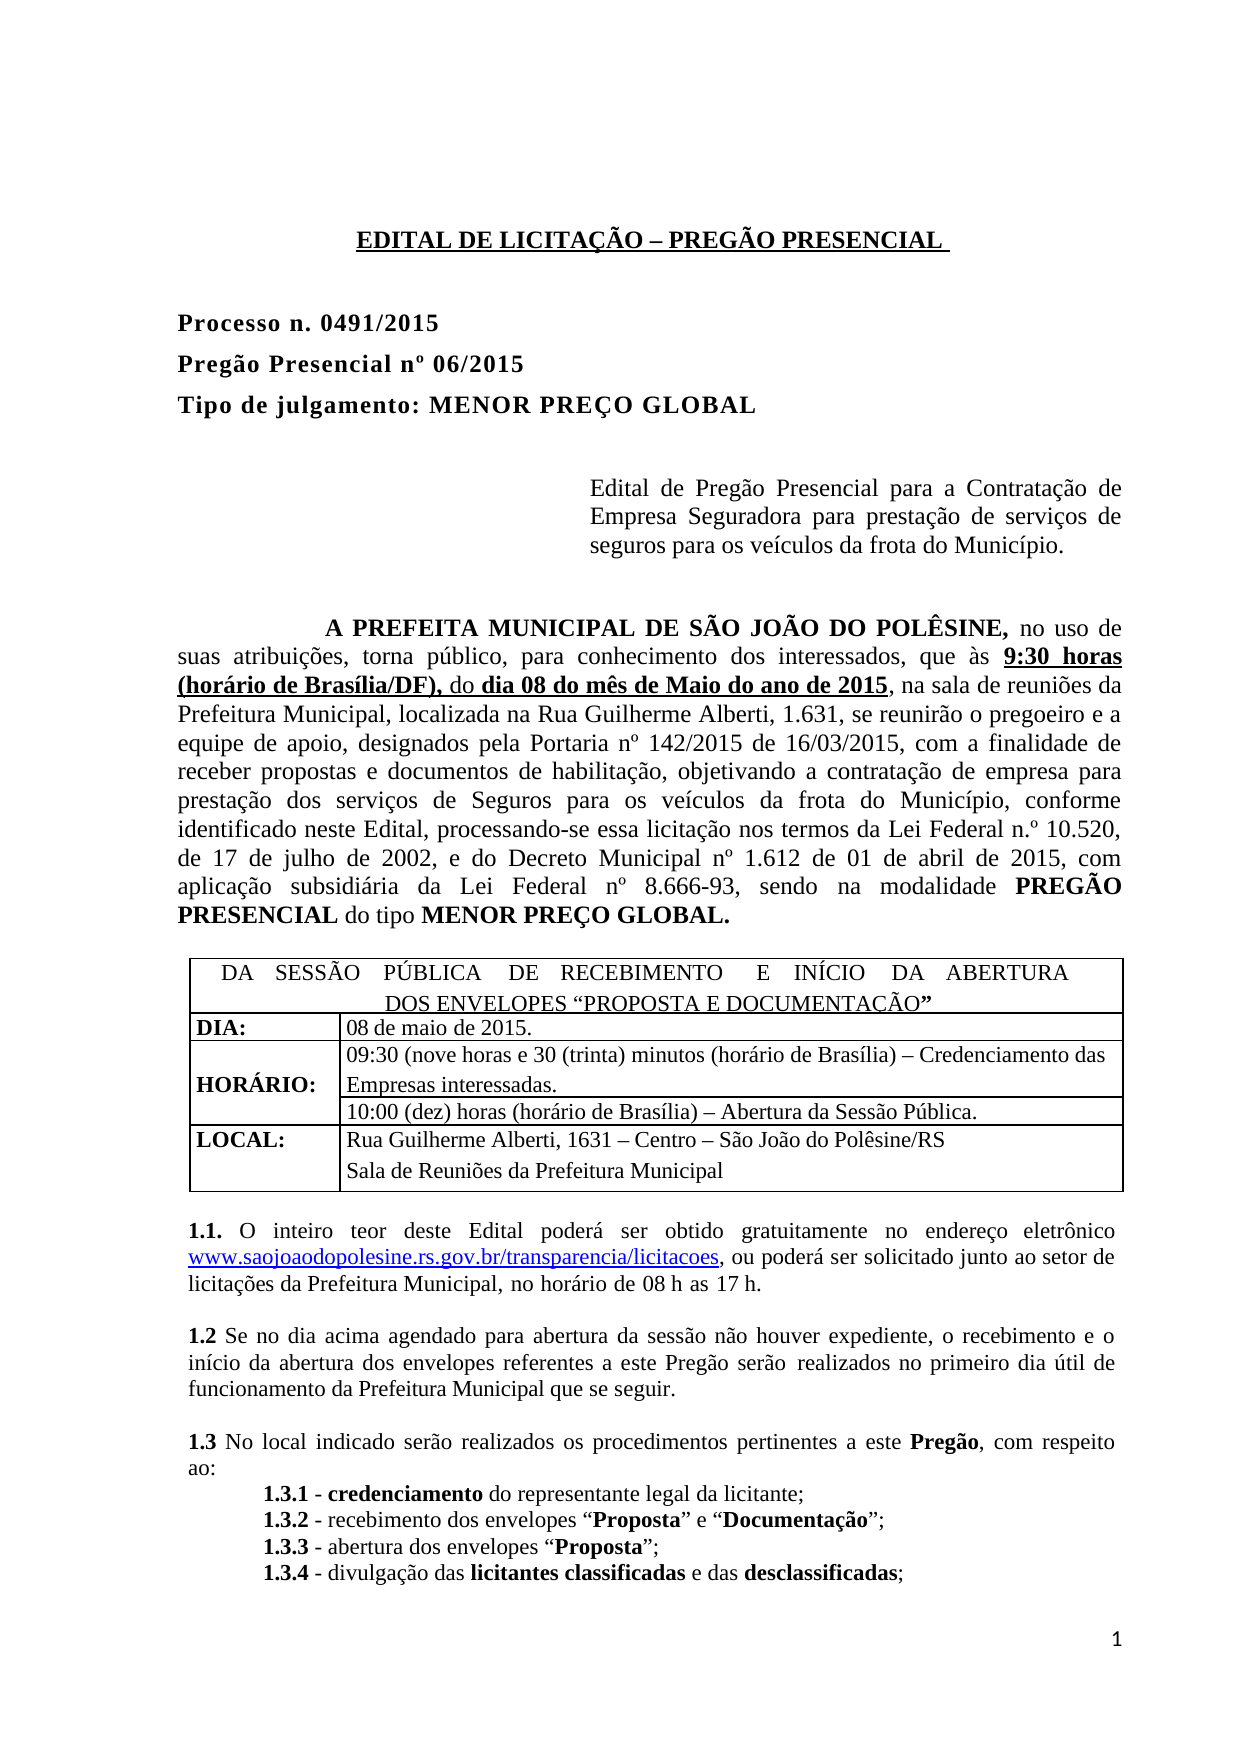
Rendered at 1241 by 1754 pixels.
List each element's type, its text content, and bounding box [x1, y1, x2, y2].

text Pregão Presencial nº 06/2015 [177, 349, 1116, 378]
table_cell 10:00 (dez) horas (horário de Brasília) – Abertura da Sessão Pública. [341, 1098, 1122, 1124]
text Processo n. 0491/2015 [177, 308, 1116, 336]
text 1.3.2 - recebimento dos envelopes “Proposta” e “Documentação”; [263, 1507, 1122, 1533]
subtitle A PREFEITA MUNICIPAL DE SÃO JOÃO DO POLÊSINE, no uso de suas atribuições, torna público, para conhecimento dos interessados, que às 9:30 horas (horário de Brasília/DF), do dia 08 do mês de Maio do ano de 2015, na sala de reuniões da Prefeitura Municipal, localizada na Rua Guilherme Alberti, 1.631, se reunirão o pregoeiro e a equipe de apoio, designados pela Portaria nº 142/2015 de 16/03/2015, com a finalidade de receber propostas e documentos de habilitação, objetivando a contratação de empresa para prestação dos serviços de Seguros para os veículos da frota do Município, conforme identificado neste Edital, processando-se essa licitação nos termos da Lei Federal n.º 10.520, de 17 de julho de 2002, e do Decreto Municipal nº 1.612 de 01 de abril de 2015, com aplicação subsidiária da Lei Federal nº 8.666-93, sendo na modalidade PREGÃO PRESENCIAL do tipo MENOR PREÇO GLOBAL. [177, 613, 1122, 929]
table_cell 08 de maio de 2015. [341, 1014, 1122, 1040]
text 1.3 No local indicado serão realizados os procedimentos pertinentes a este Pregão, com respeito ao: [188, 1428, 1115, 1480]
text Tipo de julgamento: MENOR PREÇO GLOBAL [177, 390, 1116, 419]
text 1.3.1 - credenciamento do representante legal da licitante; [263, 1480, 1122, 1507]
text 1.1. O inteiro teor deste Edital poderá ser obtido gratuitamente no endereço eletrônico www.saojoaodopolesine.rs.gov.br/transparencia/licitacoes, ou poderá ser solicitado junto ao setor de licitações da Prefeitura Municipal, no horário de 08 h as 17 h. [188, 1218, 1115, 1296]
table_cell LOCAL: [191, 1126, 339, 1191]
table_header DA SESSÃO PÚBLICA DE RECEBIMENTO E INÍCIO DA ABERTURA DOS ENVELOPES “PROPOSTA E DOCUMENTAÇÃO” [191, 959, 1122, 1012]
table_cell HORÁRIO: [191, 1041, 339, 1124]
title EDITAL DE LICITAÇÃO – PREGÃO PRESENCIAL [177, 225, 1122, 254]
text Edital de Pregão Presencial para a Contratação de Empresa Seguradora para prestação de serviços de seguros para os veículos da frota do Município. [589, 473, 1122, 559]
table_cell 09:30 (nove horas e 30 (trinta) minutos (horário de Brasília) – Credenciamento das Empresas interessadas. participantes. [341, 1041, 1122, 1096]
table_cell Rua Guilherme Alberti, 1631 – Centro – São João do Polêsine/RS Sala de Reuniões da Prefeitura Municipal [341, 1126, 1122, 1191]
table_cell DIA: [191, 1014, 339, 1040]
text 1.3.4 - divulgação das licitantes classificadas e das desclassificadas; [263, 1559, 1122, 1586]
text 1.3.3 - abertura dos envelopes “Proposta”; [263, 1533, 1122, 1559]
text 1.2 Se no dia acima agendado para abertura da sessão não houver expediente, o recebimento e o início da abertura dos envelopes referentes a este Pregão serão realizados no primeiro dia útil de funcionamento da Prefeitura Municipal que se seguir. [188, 1322, 1115, 1401]
